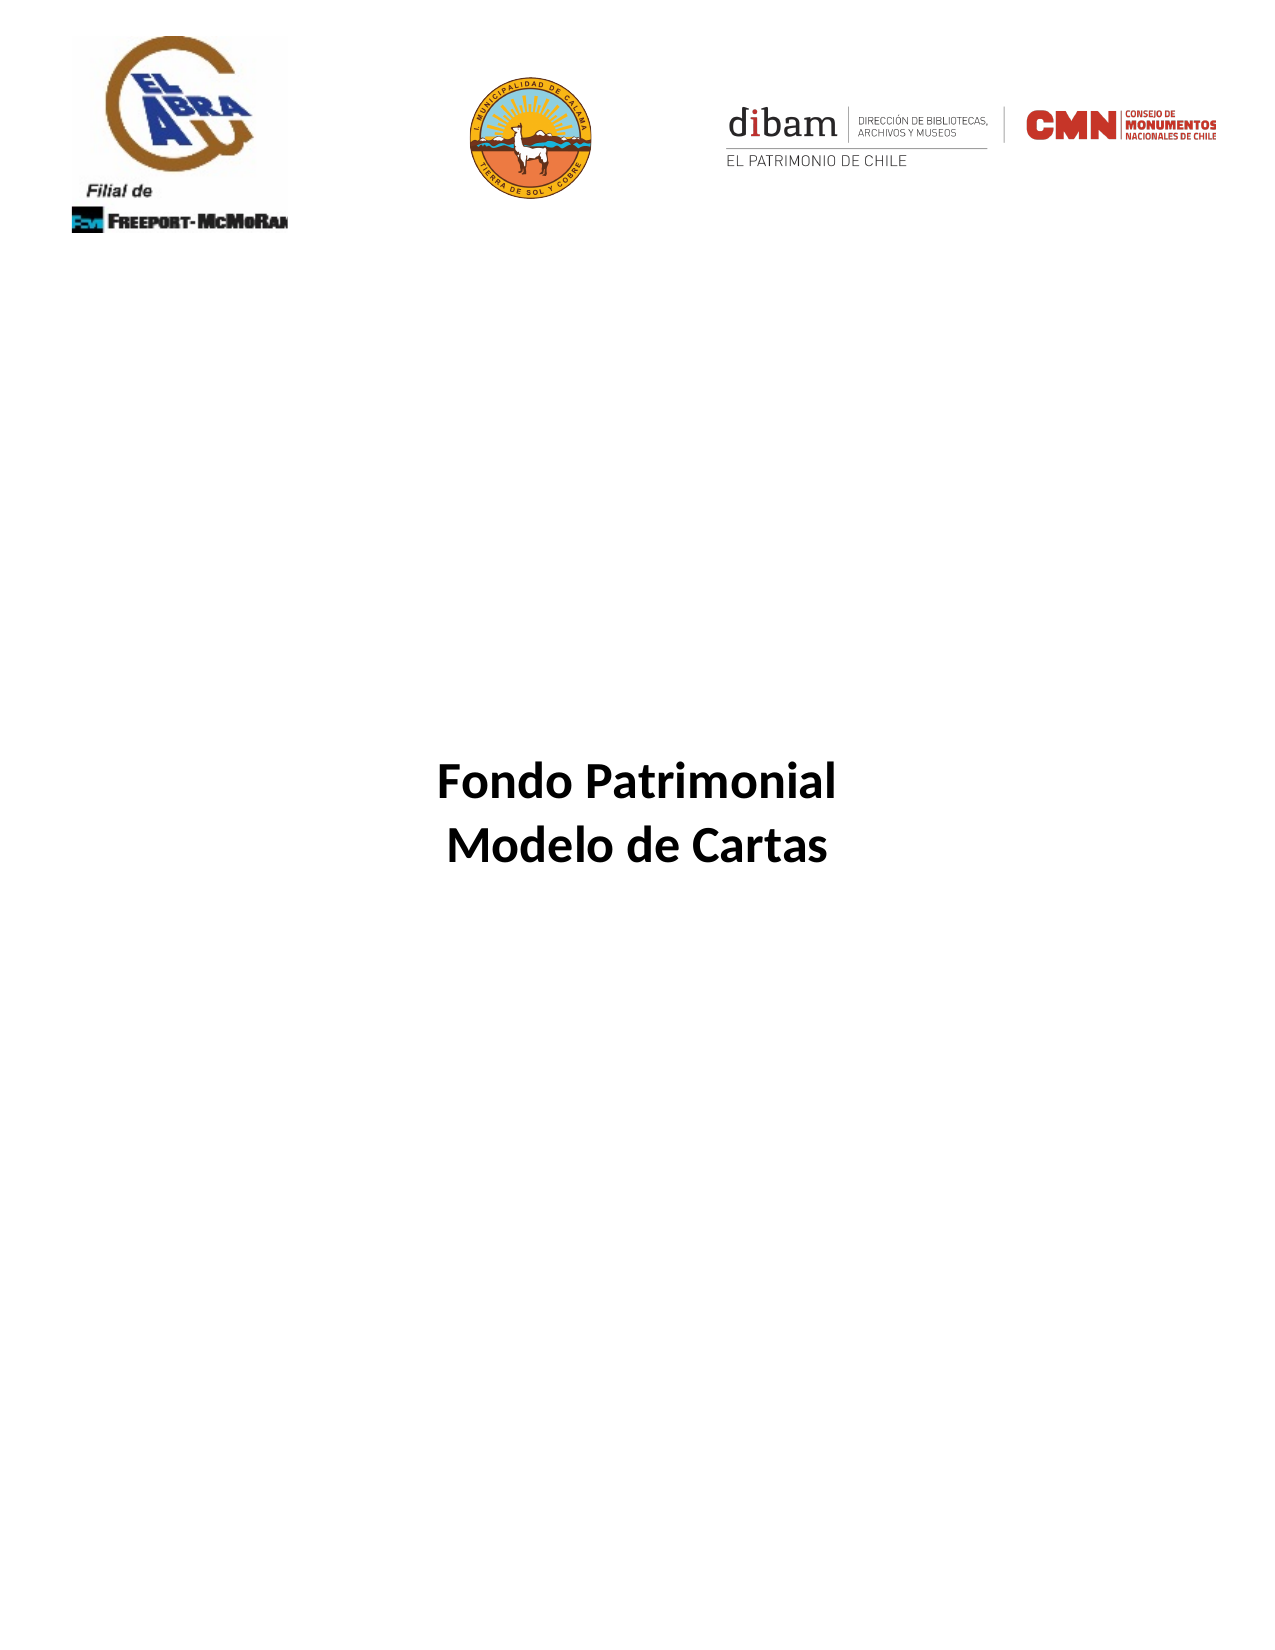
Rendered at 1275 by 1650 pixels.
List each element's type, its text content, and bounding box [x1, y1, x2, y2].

picture [68, 36, 287, 230]
picture [469, 77, 592, 199]
text Fondo Patrimonial [75, 748, 1200, 812]
picture [719, 95, 1216, 171]
text Modelo de Cartas [75, 812, 1200, 875]
